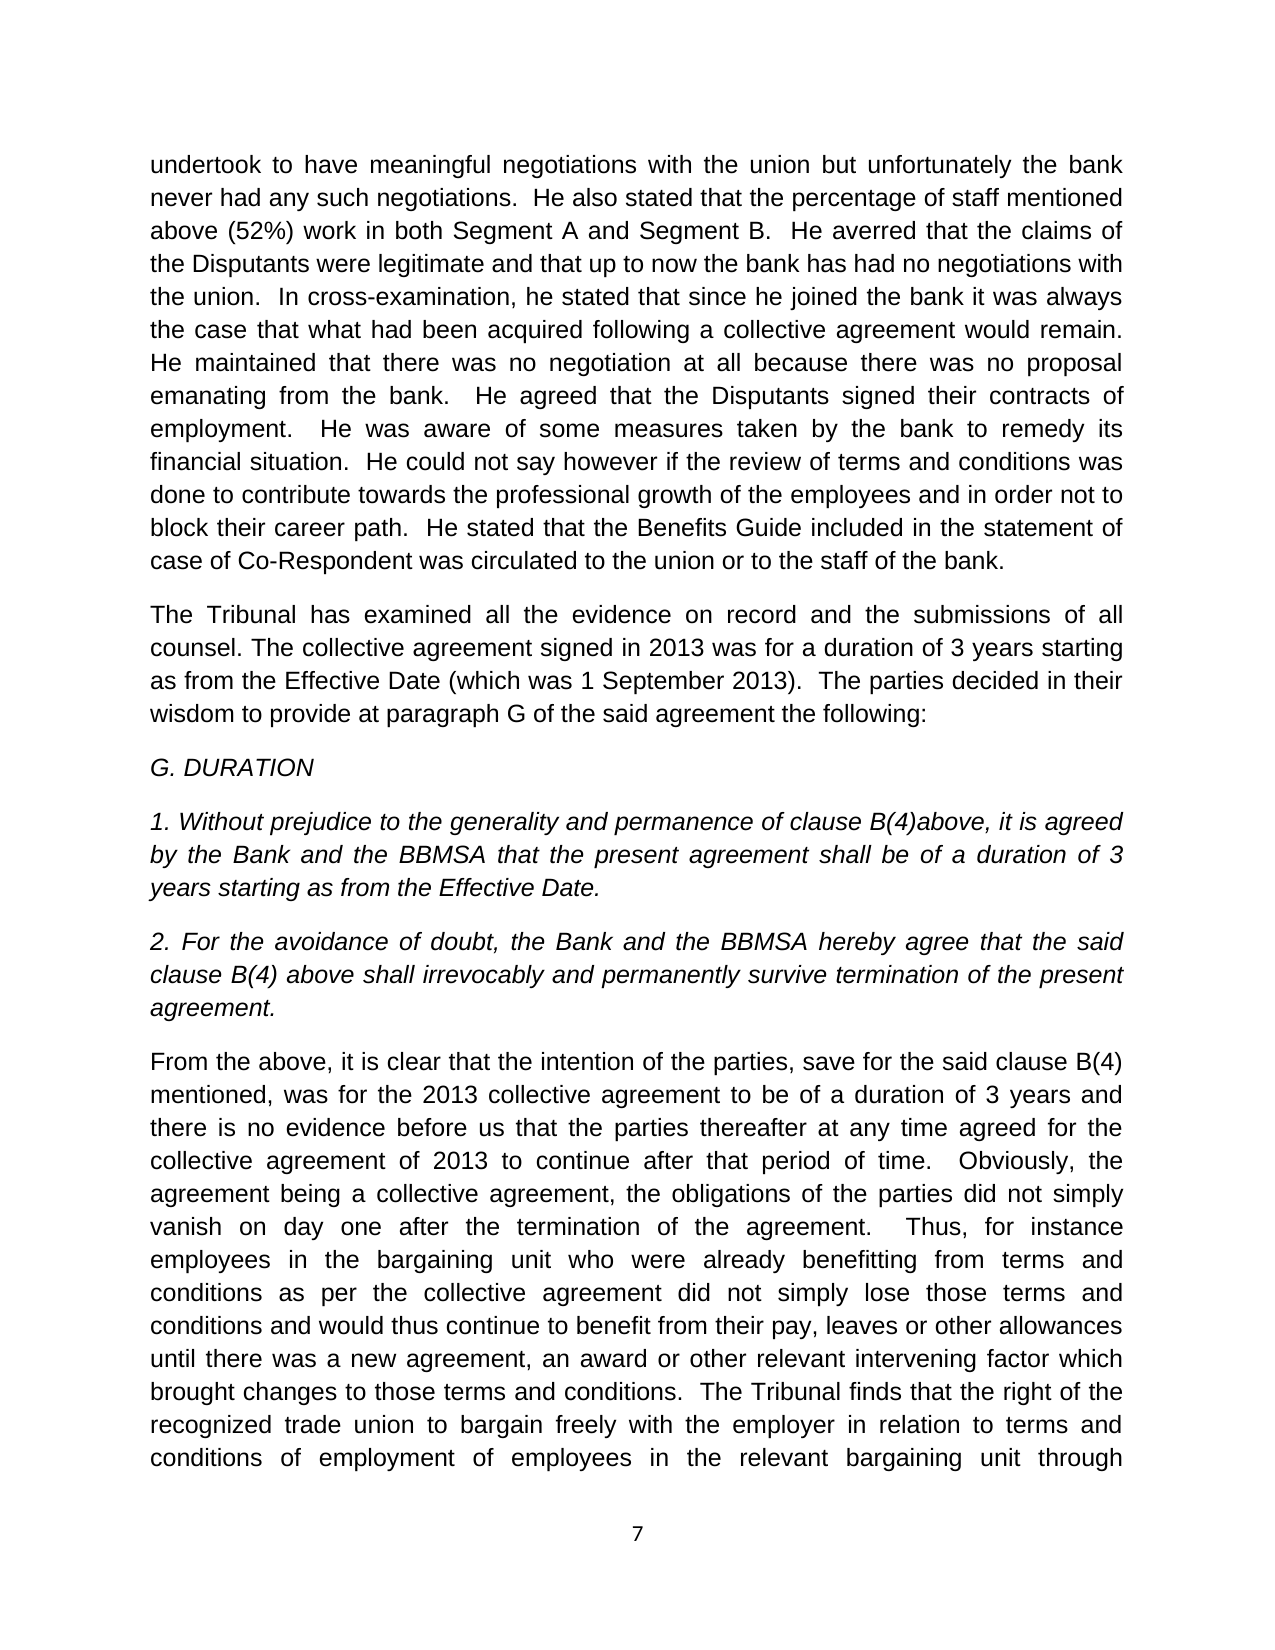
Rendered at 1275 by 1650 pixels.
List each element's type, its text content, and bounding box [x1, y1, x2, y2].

text 2. For the avoidance of doubt, the Bank and the BBMSA hereby agree that the said clause B(4) above shall irrevocably and permanently survive termination of the present agreement. [150, 927, 1125, 1022]
text 1. Without prejudice to the generality and permanence of clause B(4)above, it is agreed by the Bank and the BBMSA that the present agreement shall be of a duration of 3 years starting as from the Effective Date. [150, 807, 1125, 902]
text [150, 1047, 1125, 1472]
text The Tribunal has examined all the evidence on record and the submissions of all counsel. The collective agreement signed in 2013 was for a duration of 3 years starting as from the Effective Date (which was 1 September 2013). The parties decided in their wisdom to provide at paragraph G of the said agreement the following: [150, 600, 1125, 728]
text G. DURATION [150, 753, 1125, 782]
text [150, 150, 1125, 575]
